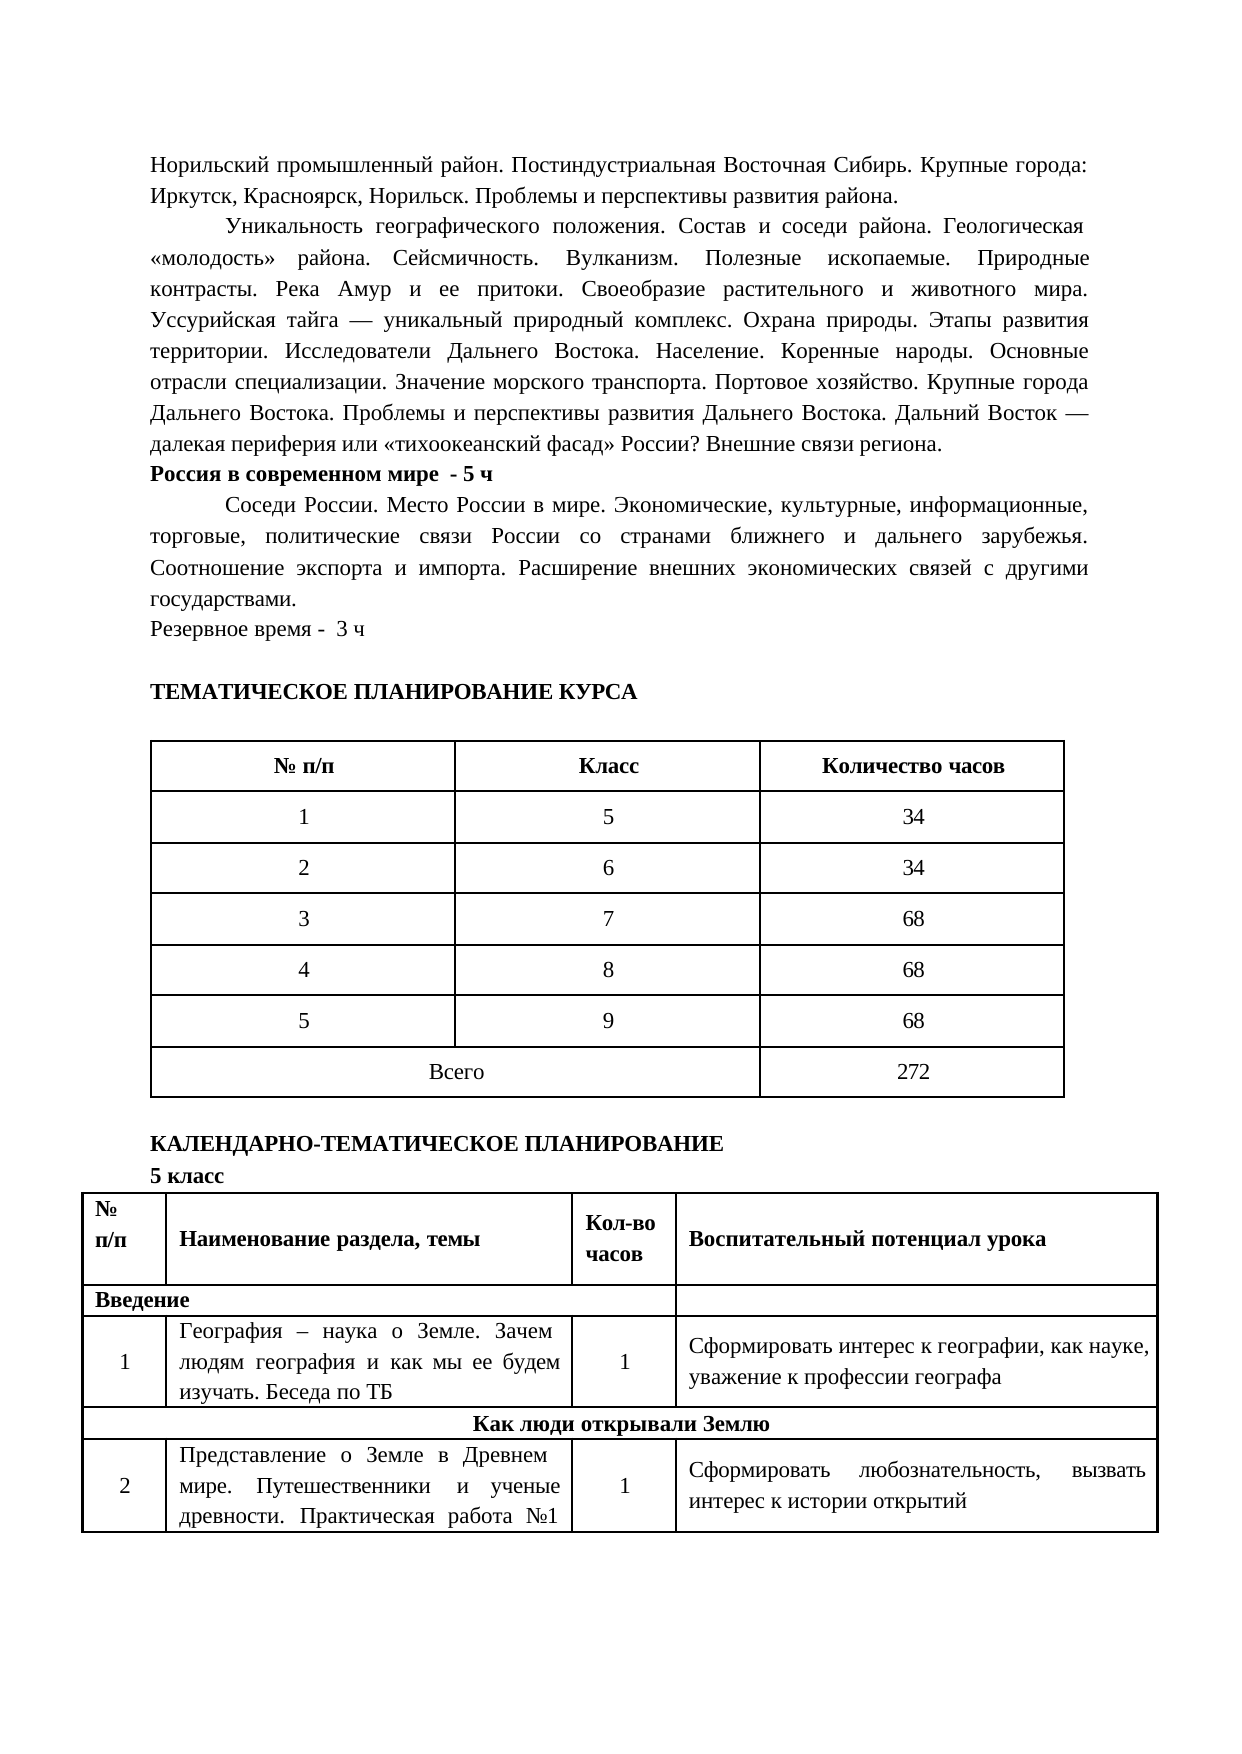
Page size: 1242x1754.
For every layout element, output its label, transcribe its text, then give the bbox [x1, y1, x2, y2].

table_header № п/п [84, 1194, 165, 1283]
table_cell Введение [84, 1286, 675, 1314]
table_cell 34 [761, 792, 1063, 842]
table_cell 68 [761, 894, 1063, 944]
table_cell 5 [456, 792, 759, 842]
table_cell 34 [761, 844, 1063, 892]
table_cell 7 [456, 894, 759, 944]
table_cell 9 [456, 996, 759, 1046]
table_header Количество часов [761, 742, 1063, 790]
table_cell 1 [152, 792, 454, 842]
table_cell Сформировать интерес к географии, как науке, уважение к профессии географа [677, 1317, 1156, 1406]
text Резервное время - 3 ч [150, 616, 1173, 642]
table_cell Всего [152, 1048, 759, 1096]
subtitle Россия в современном мире - 5 ч [150, 461, 1173, 487]
table_cell 272 [761, 1048, 1063, 1096]
text Соседи России. Место России в мире. Экономические, культурные, информационные, торговые, политические связи России со странами ближнего и дальнего зарубежья. Соотношение экспорта и импорта. Расширение внешних экономических связей с другими государствами. [150, 492, 1090, 611]
table_cell 1 [573, 1317, 675, 1406]
table_header Кол-во часов [573, 1194, 675, 1283]
table_cell [677, 1286, 1156, 1314]
table_cell 1 [573, 1440, 675, 1531]
table_cell Сформировать любознательность, вызвать интерес к истории открытий [677, 1440, 1156, 1531]
table_header № п/п [152, 742, 454, 790]
text Уникальность географического положения. Состав и соседи района. Геологическая [225, 213, 1173, 239]
list класс [150, 1162, 1173, 1188]
table_cell География – наука о Земле. Зачем людям география и как мы ее будем изучать. Беседа по ТБ [167, 1317, 571, 1406]
text «молодость» района. Сейсмичность. Вулканизм. Полезные ископаемые. Природные контрасты. Река Амур и ее притоки. Своеобразие растительного и животного мира. Уссурийская тайга — уникальный природный комплекс. Охрана природы. Этапы развития территории. Исследователи Дальнего Востока. Население. Коренные народы. Основные отрасли специализации. Значение морского транспорта. Портовое хозяйство. Крупные города Дальнего Востока. Проблемы и перспективы развития Дальнего Востока. Дальний Восток — далекая периферия или «тихоокеанский фасад» России? Внешние связи региона. [150, 244, 1090, 456]
table_cell 68 [761, 946, 1063, 994]
text КАЛЕНДАРНО-ТЕМАТИЧЕСКОЕ ПЛАНИРОВАНИЕ [150, 1131, 1173, 1157]
subtitle ТЕМАТИЧЕСКОЕ ПЛАНИРОВАНИЕ КУРСА [150, 678, 1173, 704]
table_cell 6 [456, 844, 759, 892]
table_cell 2 [84, 1440, 165, 1531]
table_cell 5 [152, 996, 454, 1046]
table_cell 1 [84, 1317, 165, 1406]
text Норильский промышленный район. Постиндустриальная Восточная Сибирь. Крупные города: Иркутск, Красноярск, Норильск. Проблемы и перспективы развития района. [150, 151, 1089, 208]
table_header Класс [456, 742, 759, 790]
table_cell Как люди открывали Землю [84, 1408, 1156, 1437]
table_header Воспитательный потенциал урока [677, 1194, 1156, 1283]
table_cell 4 [152, 946, 454, 994]
table_cell 68 [761, 996, 1063, 1046]
table_header Наименование раздела, темы [167, 1194, 571, 1283]
table_cell Представление о Земле в Древнем мире. Путешественники и ученые древности. Практическая работа №1 [167, 1440, 571, 1531]
table_cell 2 [152, 844, 454, 892]
table_cell 3 [152, 894, 454, 944]
table_cell 8 [456, 946, 759, 994]
